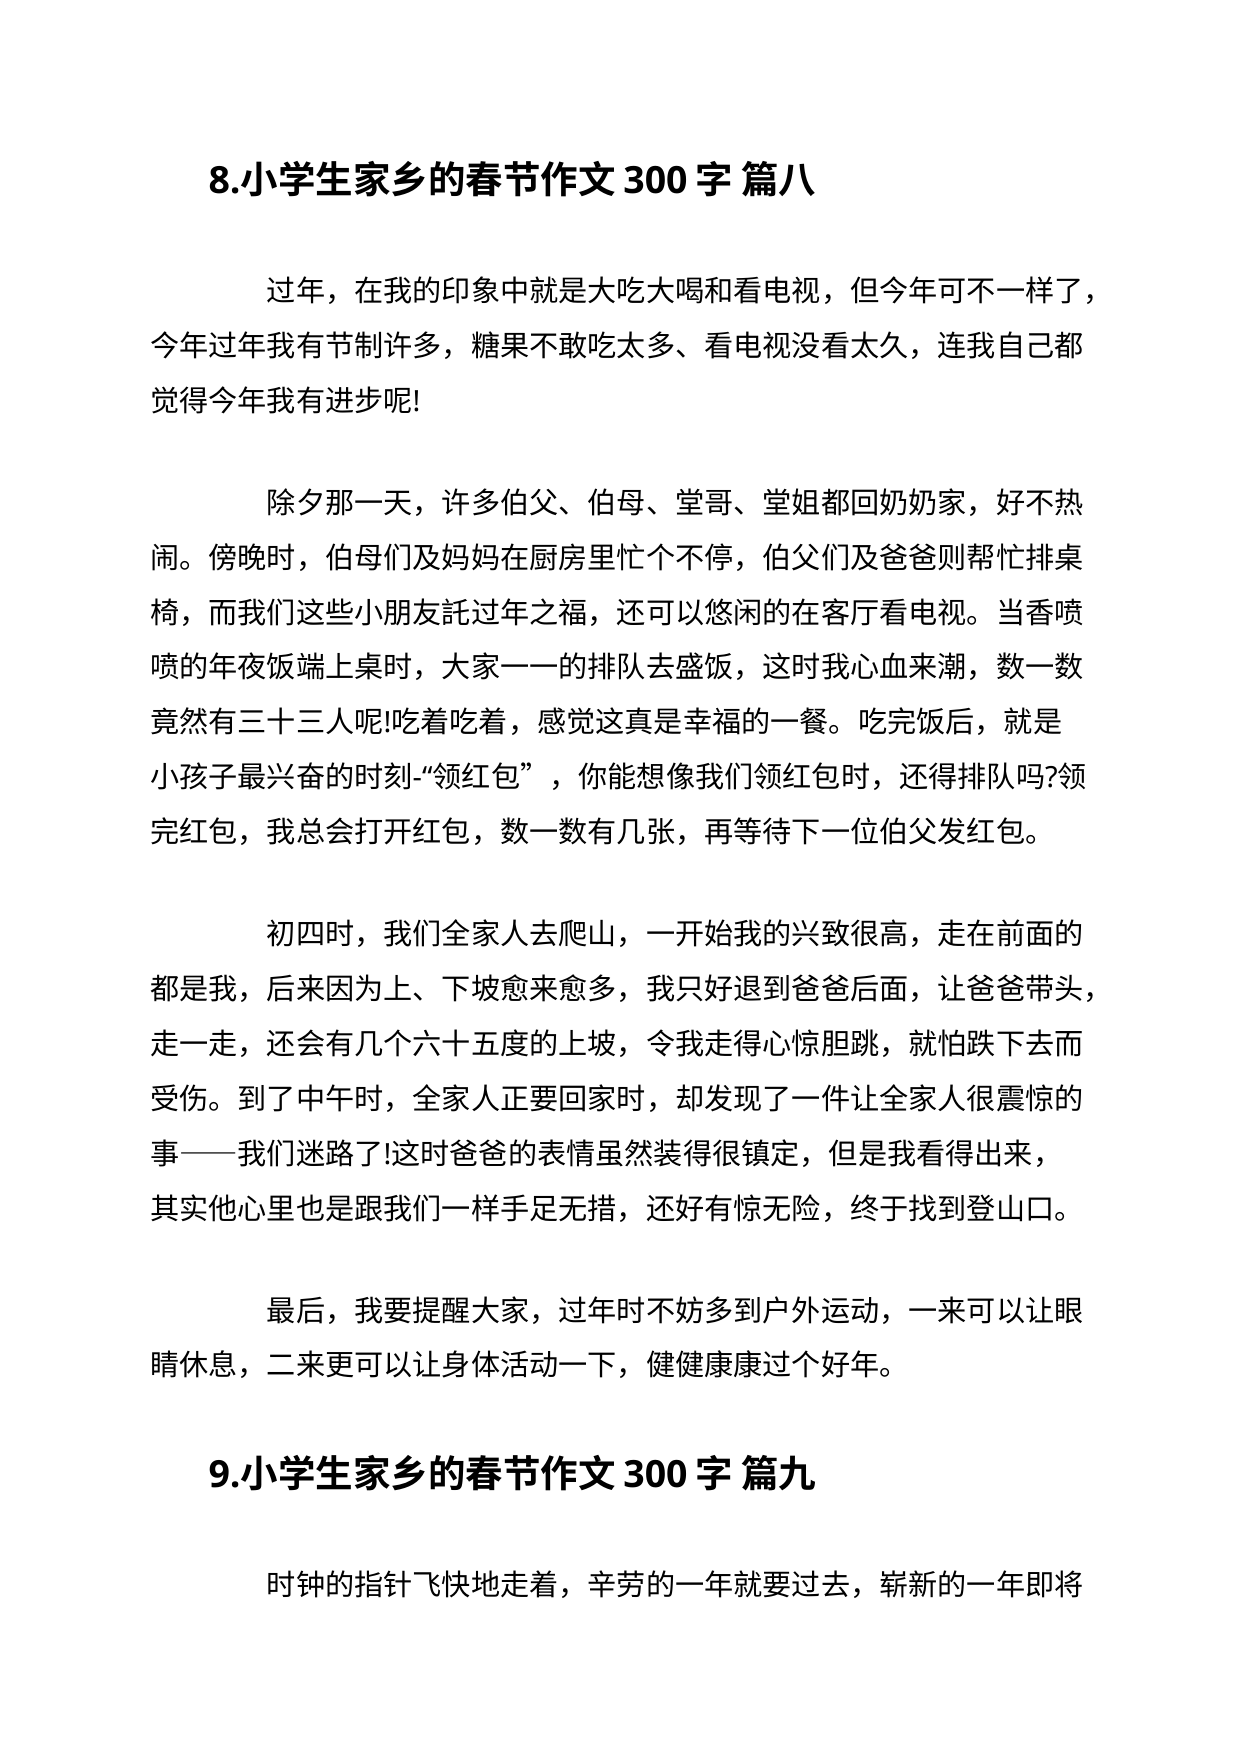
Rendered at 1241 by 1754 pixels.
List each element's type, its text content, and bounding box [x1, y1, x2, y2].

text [150, 1561, 1090, 1604]
text 过年，在我的印象中就是大吃大喝和看电视，但今年可不一样了，今年过年我有节制许多，糖果不敢吃太多、看电视没看太久，连我自己都觉得今年我有进步呢! [150, 268, 1090, 420]
text 最后，我要提醒大家，过年时不妨多到户外运动，一来可以让眼睛休息，二来更可以让身体活动一下，健健康康过个好年。 [150, 1287, 1090, 1384]
text 8.小学生家乡的春节作文300字 篇八 [150, 150, 1090, 204]
text 初四时，我们全家人去爬山，一开始我的兴致很高，走在前面的都是我，后来因为上、下坡愈来愈多，我只好退到爸爸后面，让爸爸带头，走一走，还会有几个六十五度的上坡，令我走得心惊胆跳，就怕跌下去而受伤。到了中午时，全家人正要回家时，却发现了一件让全家人很震惊的事——我们迷路了!这时爸爸的表情虽然装得很镇定，但是我看得出来，其实他心里也是跟我们一样手足无措，还好有惊无险，终于找到登山口。 [150, 911, 1090, 1228]
text 除夕那一天，许多伯父、伯母、堂哥、堂姐都回奶奶家，好不热闹。傍晚时，伯母们及妈妈在厨房里忙个不停，伯父们及爸爸则帮忙排桌椅，而我们这些小朋友託过年之福，还可以悠闲的在客厅看电视。当香喷喷的年夜饭端上桌时，大家一一的排队去盛饭，这时我心血来潮，数一数竟然有三十三人呢!吃着吃着，感觉这真是幸福的一餐。吃完饭后，就是小孩子最兴奋的时刻-“领红包”，你能想像我们领红包时，还得排队吗?领完红包，我总会打开红包，数一数有几张，再等待下一位伯父发红包。 [150, 479, 1090, 851]
text 9.小学生家乡的春节作文300字 篇九 [150, 1444, 1090, 1498]
